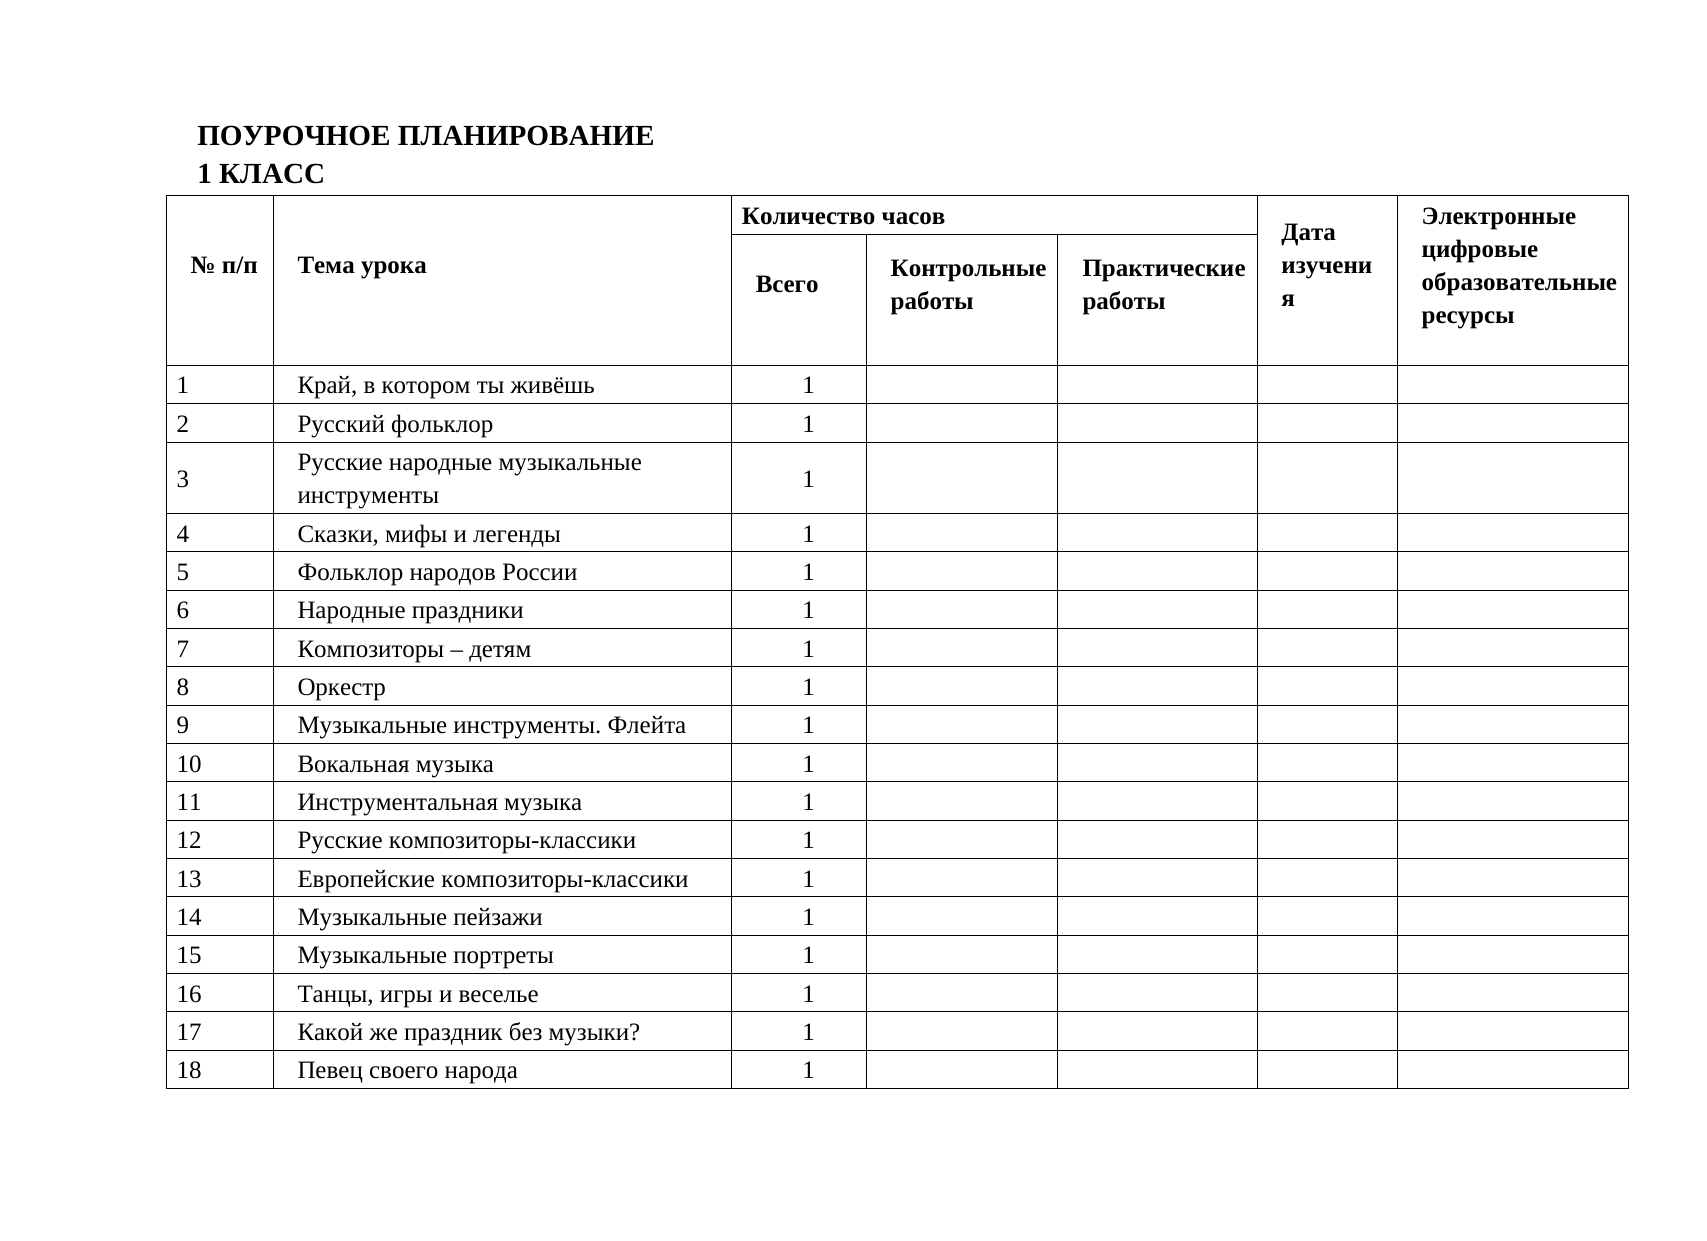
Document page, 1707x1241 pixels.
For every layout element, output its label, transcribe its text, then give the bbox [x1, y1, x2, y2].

table_cell 1 [732, 366, 866, 403]
table_cell Край, в котором ты живёшь [274, 366, 731, 403]
table_cell [867, 443, 1057, 513]
table_cell [1258, 1012, 1397, 1049]
table_cell [1258, 897, 1397, 934]
table_cell [1258, 629, 1397, 666]
table_header Тема урока [274, 196, 731, 365]
table_cell 1 [732, 744, 866, 781]
table_header Электронные цифровые образовательные ресурсы [1398, 196, 1628, 365]
table_cell Практические работы [1058, 235, 1257, 365]
table_cell Русские композиторы-классики [274, 821, 731, 858]
table_cell [867, 667, 1057, 704]
table_cell [1058, 404, 1257, 442]
table_cell Народные праздники [274, 591, 731, 628]
table_cell [867, 859, 1057, 896]
table_cell [867, 591, 1057, 628]
table_cell [1258, 404, 1397, 442]
table_cell [867, 552, 1057, 589]
table_cell [1398, 366, 1628, 403]
table_cell Композиторы – детям [274, 629, 731, 666]
table_cell 1 [732, 936, 866, 973]
table_cell [1058, 591, 1257, 628]
table_cell 4 [167, 514, 273, 551]
table_cell [867, 782, 1057, 819]
table_cell [1398, 936, 1628, 973]
table_cell [867, 404, 1057, 442]
table_header № п/п [167, 196, 273, 365]
table_cell [1258, 744, 1397, 781]
table_cell 1 [732, 897, 866, 934]
table_cell [1398, 821, 1628, 858]
table_cell 1 [732, 782, 866, 819]
table_cell Танцы, игры и веселье [274, 974, 731, 1011]
table_cell [1258, 706, 1397, 743]
table_cell Контрольные работы [867, 235, 1057, 365]
table_cell [1258, 1051, 1397, 1088]
table_cell [867, 366, 1057, 403]
table_cell [1398, 782, 1628, 819]
table_cell 1 [732, 1012, 866, 1049]
table_cell Оркестр [274, 667, 731, 704]
table_cell Европейские композиторы-классики [274, 859, 731, 896]
table_cell [867, 1051, 1057, 1088]
table_cell 3 [167, 443, 273, 513]
table_cell 6 [167, 591, 273, 628]
table_cell [1258, 974, 1397, 1011]
table_cell [1058, 897, 1257, 934]
table_cell [1398, 744, 1628, 781]
table_cell 1 [167, 366, 273, 403]
table_cell [1258, 821, 1397, 858]
table_cell [867, 744, 1057, 781]
table_header Дата изучения [1258, 196, 1397, 365]
table_cell Какой же праздник без музыки? [274, 1012, 731, 1049]
table_cell [1058, 1051, 1257, 1088]
table_cell [867, 1012, 1057, 1049]
table_cell [867, 629, 1057, 666]
table_cell [1398, 1012, 1628, 1049]
table_cell [1258, 782, 1397, 819]
table_cell [867, 897, 1057, 934]
table_cell 11 [167, 782, 273, 819]
table_cell 1 [732, 821, 866, 858]
table_cell 1 [732, 706, 866, 743]
table_cell Вокальная музыка [274, 744, 731, 781]
table_cell [1058, 1012, 1257, 1049]
table_cell 1 [732, 404, 866, 442]
table_cell [1058, 706, 1257, 743]
table_cell [867, 706, 1057, 743]
table_cell [1398, 1051, 1628, 1088]
table_cell [1058, 744, 1257, 781]
table_cell [1398, 897, 1628, 934]
table_cell [1058, 782, 1257, 819]
table_cell [1398, 552, 1628, 589]
table_cell [867, 514, 1057, 551]
table_cell [1398, 443, 1628, 513]
table_cell 18 [167, 1051, 273, 1088]
table_cell [1058, 443, 1257, 513]
text 1 КЛАСС [190, 157, 1618, 190]
table_cell [1258, 514, 1397, 551]
table_cell [1258, 552, 1397, 589]
table_cell 1 [732, 443, 866, 513]
table_cell [1398, 404, 1628, 442]
table_cell Музыкальные портреты [274, 936, 731, 973]
table_cell 10 [167, 744, 273, 781]
table_cell [867, 974, 1057, 1011]
table_cell 5 [167, 552, 273, 589]
table_cell 15 [167, 936, 273, 973]
table_cell [1058, 974, 1257, 1011]
table_cell 12 [167, 821, 273, 858]
table_cell [1058, 936, 1257, 973]
table_cell [1258, 443, 1397, 513]
table_cell 1 [732, 1051, 866, 1088]
table_cell Фольклор народов России [274, 552, 731, 589]
table_cell [1258, 366, 1397, 403]
table_cell 1 [732, 667, 866, 704]
table_cell [867, 936, 1057, 973]
table_cell Музыкальные инструменты. Флейта [274, 706, 731, 743]
table_header Количество часов [732, 196, 1257, 233]
table_cell [1058, 859, 1257, 896]
table_cell [1258, 859, 1397, 896]
table_cell 17 [167, 1012, 273, 1049]
table_cell [1398, 591, 1628, 628]
table_cell 1 [732, 859, 866, 896]
table_cell 1 [732, 974, 866, 1011]
table_cell Всего [732, 235, 866, 365]
table_cell [1398, 629, 1628, 666]
table_cell [1258, 667, 1397, 704]
table_cell [1058, 366, 1257, 403]
table_cell 1 [732, 514, 866, 551]
text ПОУРОЧНОЕ ПЛАНИРОВАНИЕ [190, 118, 1618, 152]
table_cell 8 [167, 667, 273, 704]
table_cell 7 [167, 629, 273, 666]
table_cell Русские народные музыкальные инструменты [274, 443, 731, 513]
table_cell 13 [167, 859, 273, 896]
table_cell 16 [167, 974, 273, 1011]
table_cell [1058, 629, 1257, 666]
table_cell [1398, 514, 1628, 551]
table_cell [1258, 591, 1397, 628]
table_cell 14 [167, 897, 273, 934]
table_cell [1398, 706, 1628, 743]
table_cell Инструментальная музыка [274, 782, 731, 819]
table_cell [1398, 667, 1628, 704]
table_cell [1398, 859, 1628, 896]
table_cell Музыкальные пейзажи [274, 897, 731, 934]
table_cell [1058, 667, 1257, 704]
table_cell 1 [732, 552, 866, 589]
table_cell [1058, 552, 1257, 589]
table_cell [1058, 514, 1257, 551]
table_cell 1 [732, 629, 866, 666]
table_cell Сказки, мифы и легенды [274, 514, 731, 551]
table_cell 1 [732, 591, 866, 628]
table_cell Певец своего народа [274, 1051, 731, 1088]
table_cell Русский фольклор [274, 404, 731, 442]
table_cell [1258, 936, 1397, 973]
table_cell [1058, 821, 1257, 858]
table_cell 9 [167, 706, 273, 743]
table_cell 2 [167, 404, 273, 442]
table_cell [1398, 974, 1628, 1011]
table_cell [867, 821, 1057, 858]
